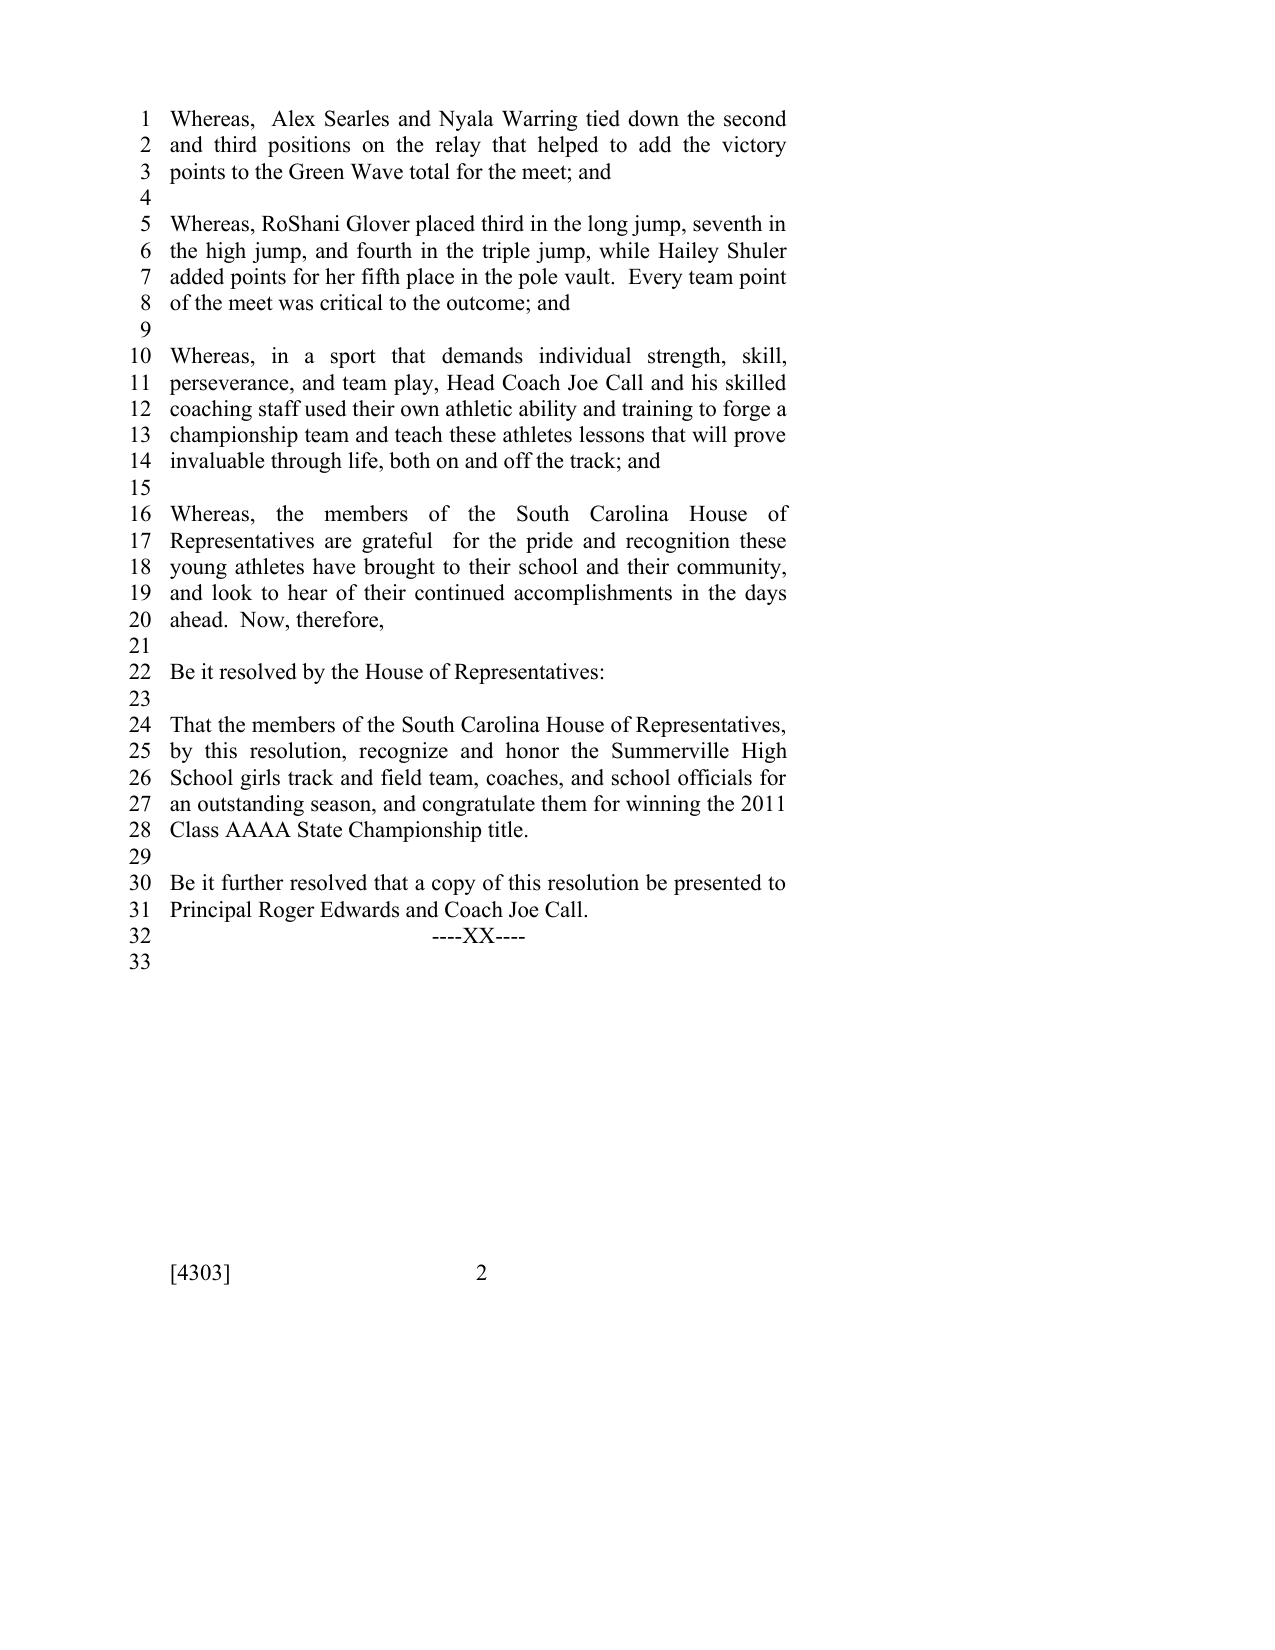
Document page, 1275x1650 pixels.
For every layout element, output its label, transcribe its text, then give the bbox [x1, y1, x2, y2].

text Whereas, RoShani Glover placed third in the long jump, seventh in the high jump, and fourth in the triple jump, while Hailey Shuler added points for her fifth place in the pole vault. Every team point of the meet was critical to the outcome; and [169, 210, 787, 316]
text Be it further resolved that a copy of this resolution be presented to Principal Roger Edwards and Coach Joe Call. [169, 869, 787, 922]
text Whereas, Alex Searles and Nyala Warring tied down the second and third positions on the relay that helped to add the victory points to the Green Wave total for the meet; and [169, 105, 787, 184]
text Whereas, in a sport that demands individual strength, skill, perseverance, and team play, Head Coach Joe Call and his skilled coaching staff used their own athletic ability and training to forge a championship team and teach these athletes lessons that will prove invaluable through life, both on and off the track; and [169, 342, 787, 474]
text Be it resolved by the House of Representatives: [169, 658, 787, 685]
text ----XX---- [169, 922, 787, 948]
text Whereas, the members of the South Carolina House of Representatives are grateful for the pride and recognition these young athletes have brought to their school and their community, and look to hear of their continued accomplishments in the days ahead. Now, therefore, [169, 500, 787, 632]
text That the members of the South Carolina House of Representatives, by this resolution, recognize and honor the Summerville High School girls track and field team, coaches, and school officials for an outstanding season, and congratulate them for winning the 2011 Class AAAA State Championship title. [169, 711, 787, 843]
